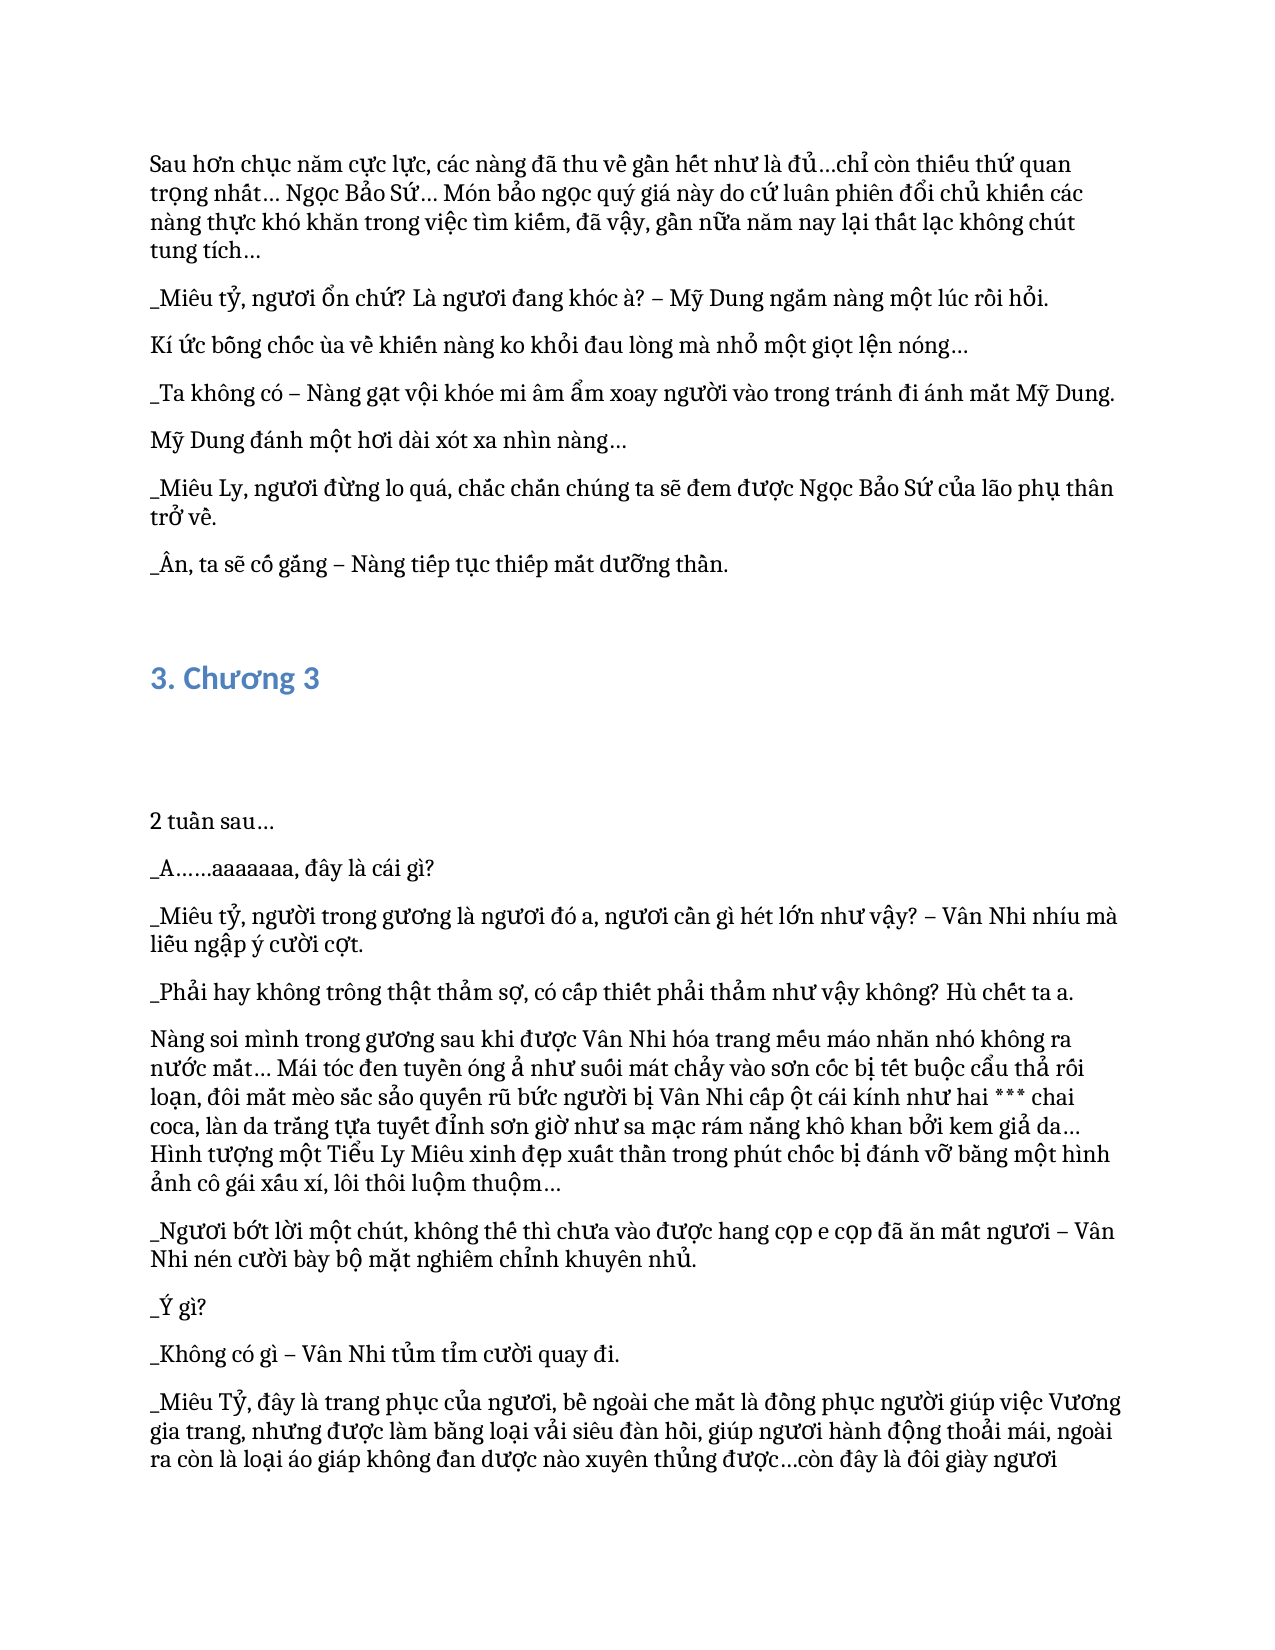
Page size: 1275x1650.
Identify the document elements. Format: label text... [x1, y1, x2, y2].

text 2 tuần sau… [150, 807, 1125, 835]
text Nàng soi mình trong gương sau khi được Vân Nhi hóa trang mếu máo nhăn nhó không ra nước mắt… Mái tóc đen tuyền óng ả như suối mát chảy vào sơn cốc bị tết buộc cẩu thả rối loạn, đôi mắt mèo sắc sảo quyến rũ bức người bị Vân Nhi cấp ột cái kính như hai *** chai coca, làn da trắng tựa tuyết đỉnh sơn giờ như sa mạc rám nắng khô khan bởi kem giả da… Hình tượng một Tiểu Ly Miêu xinh đẹp xuất thần trong phút chốc bị đánh vỡ bằng một hình ảnh cô gái xấu xí, lôi thôi luộm thuộm… [150, 1025, 1125, 1198]
text _Không có gì – Vân Nhi tủm tỉm cười quay đi. [150, 1340, 1125, 1369]
text _Ý gì? [150, 1293, 1125, 1322]
text _Ngươi bớt lời một chút, không thế thì chưa vào được hang cọp e cọp đã ăn mất ngươi – Vân Nhi nén cười bày bộ mặt nghiêm chỉnh khuyên nhủ. [150, 1217, 1125, 1274]
text _Ta không có – Nàng gạt vội khóe mi âm ẩm xoay người vào trong tránh đi ánh mắt Mỹ Dung. [150, 379, 1125, 407]
text _A……aaaaaaa, đây là cái gì? [150, 854, 1125, 883]
text Kí ức bỗng chốc ùa về khiến nàng ko khỏi đau lòng mà nhỏ một giọt lện nóng… [150, 331, 1125, 360]
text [150, 1388, 1125, 1474]
text _Phải hay không trông thật thảm sợ, có cấp thiết phải thảm như vậy không? Hù chết ta a. [150, 978, 1125, 1007]
text _Ân, ta sẽ cố gắng – Nàng tiếp tục thiếp mắt dưỡng thần. [150, 550, 1125, 636]
text _Miêu tỷ, người trong gương là ngươi đó a, ngươi cần gì hét lớn như vậy? – Vân Nhi nhíu mà liễu ngập ý cười cợt. [150, 902, 1125, 959]
text Sau hơn chục năm cực lực, các nàng đã thu về gần hết như là đủ…chỉ còn thiếu thứ quan trọng nhất… Ngọc Bảo Sứ… Món bảo ngọc quý giá này do cứ luân phiên đổi chủ khiến các nàng thực khó khăn trong việc tìm kiếm, đã vậy, gần nữa năm nay lại thất lạc không chút tung tích… [150, 150, 1125, 265]
text _Miêu Ly, ngươi đừng lo quá, chắc chắn chúng ta sẽ đem được Ngọc Bảo Sứ của lão phụ thân trở về. [150, 474, 1125, 531]
text _Miêu tỷ, ngươi ổn chứ? Là ngươi đang khóc à? – Mỹ Dung ngắm nàng một lúc rồi hỏi. [150, 284, 1125, 312]
text Mỹ Dung đánh một hơi dài xót xa nhìn nàng… [150, 426, 1125, 455]
subtitle 3. Chương 3 [150, 657, 1125, 698]
